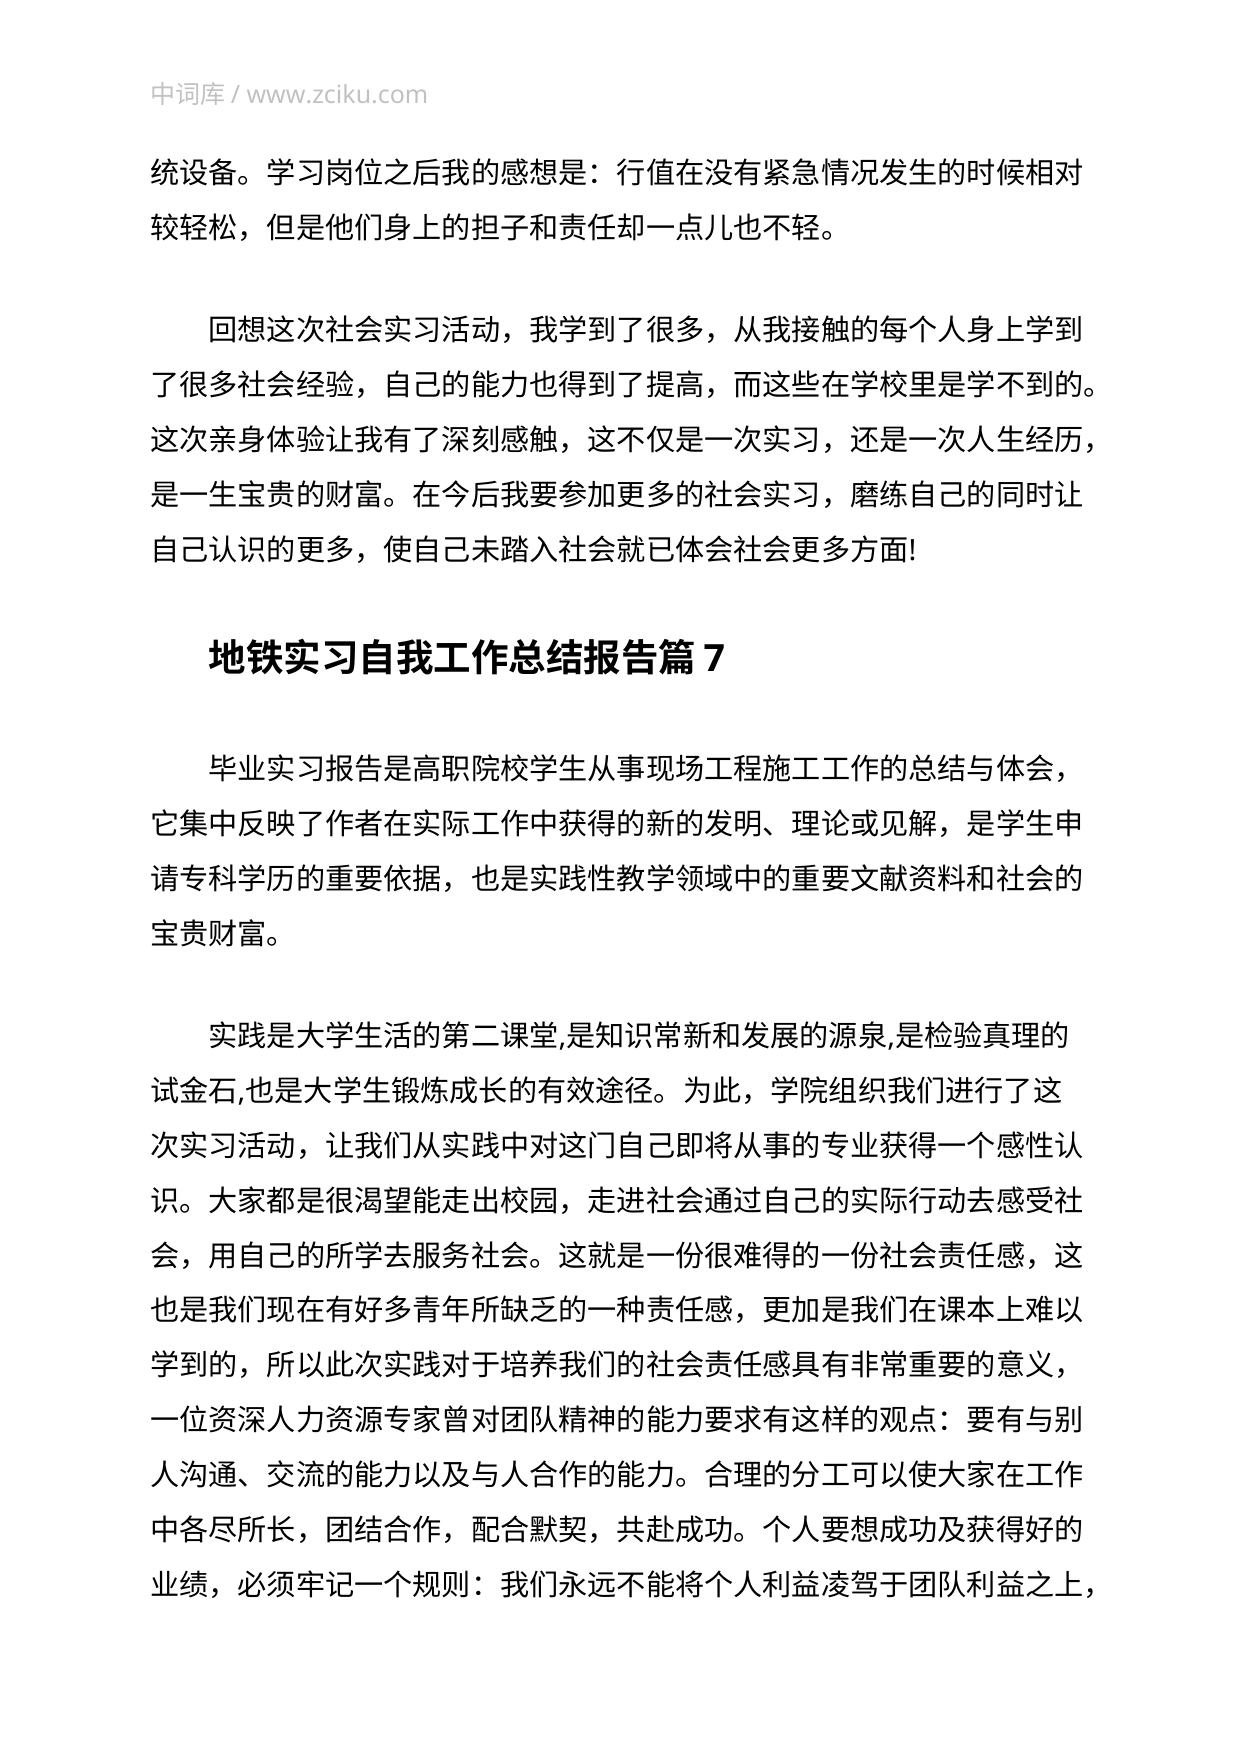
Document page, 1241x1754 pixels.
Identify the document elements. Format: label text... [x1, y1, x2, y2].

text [150, 150, 1090, 247]
text 回想这次社会实习活动，我学到了很多，从我接触的每个人身上学到了很多社会经验，自己的能力也得到了提高，而这些在学校里是学不到的。这次亲身体验让我有了深刻感触，这不仅是一次实习，还是一次人生经历，是一生宝贵的财富。在今后我要参加更多的社会实习，磨练自己的同时让自己认识的更多，使自己未踏入社会就已体会社会更多方面! [150, 307, 1090, 569]
text 地铁实习自我工作总结报告篇7 [150, 628, 1090, 683]
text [150, 1012, 1090, 1604]
text 毕业实习报告是高职院校学生从事现场工程施工工作的总结与体会，它集中反映了作者在实际工作中获得的新的发明、理论或见解，是学生申请专科学历的重要依据，也是实践性教学领域中的重要文献资料和社会的宝贵财富。 [150, 746, 1090, 953]
